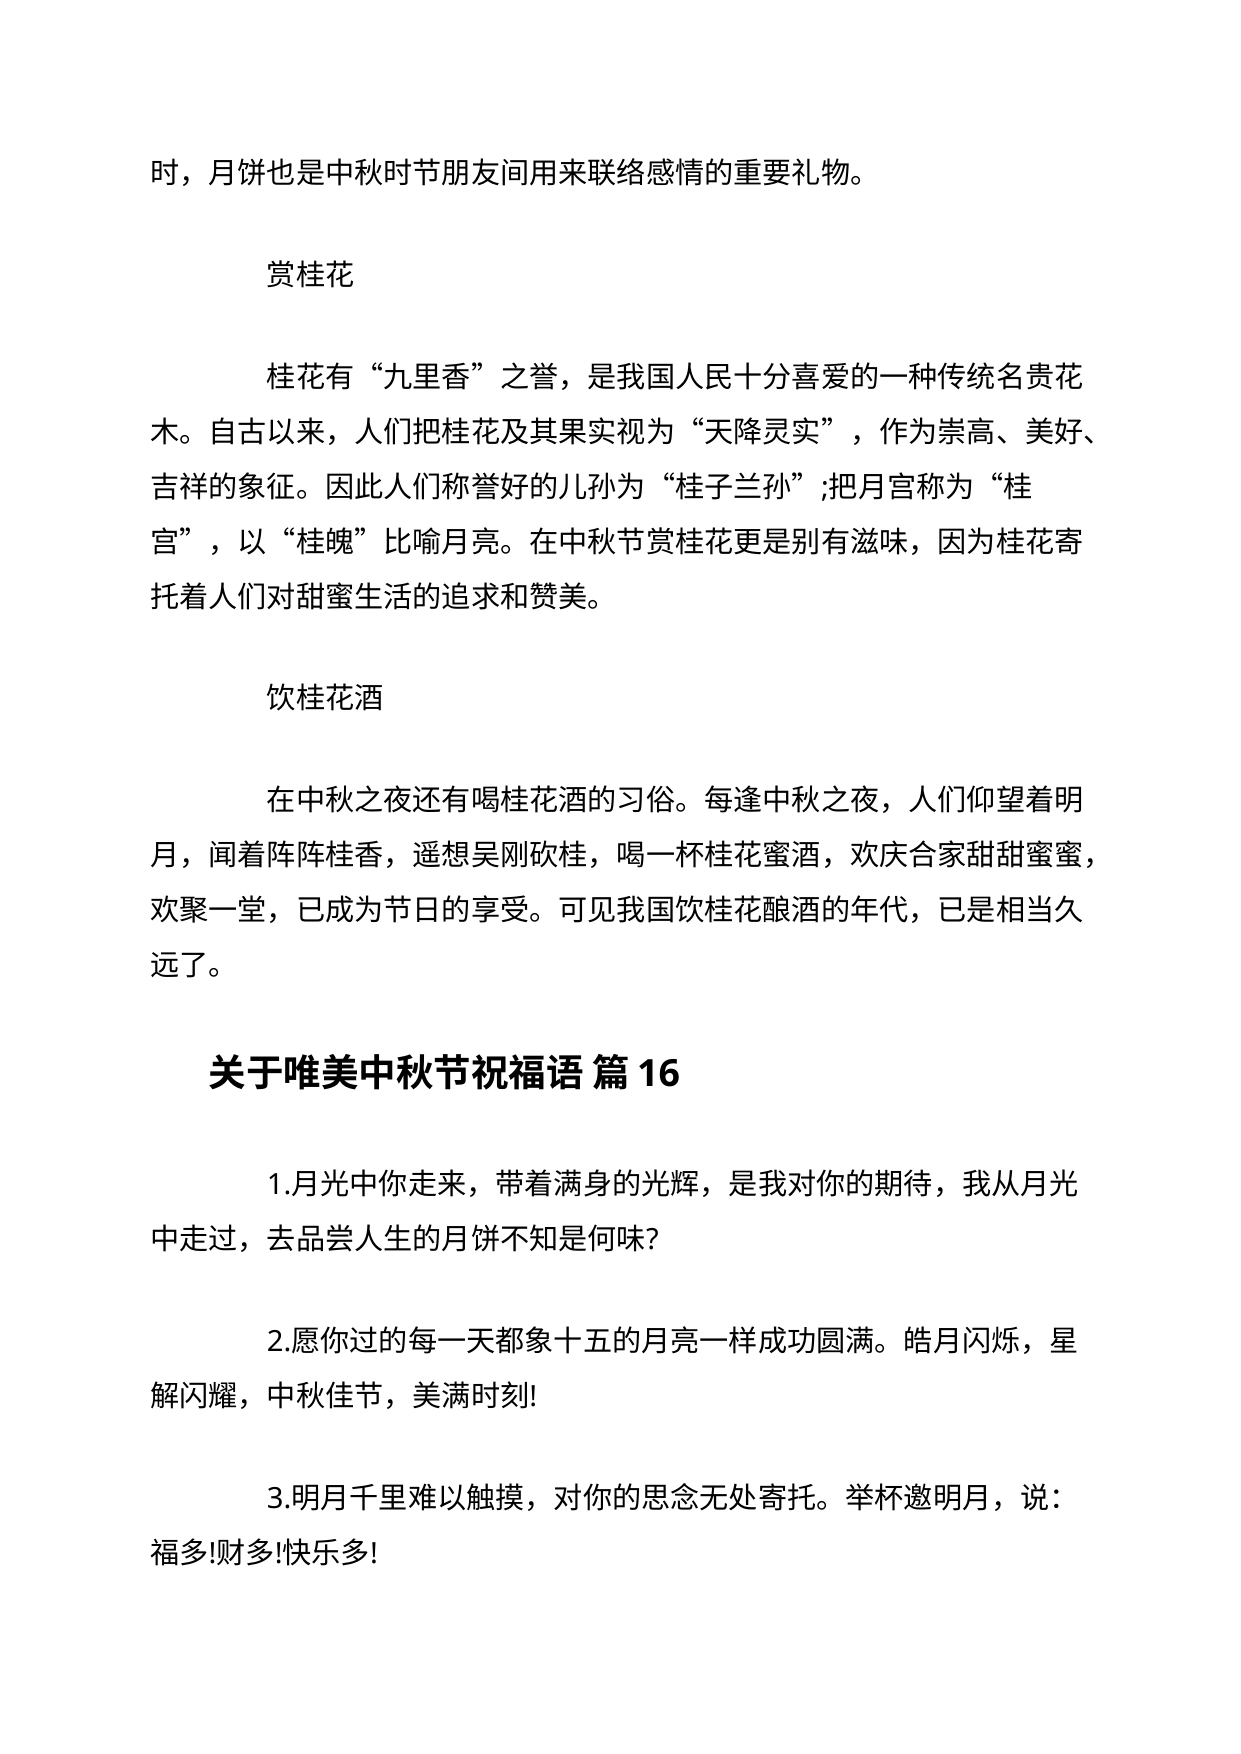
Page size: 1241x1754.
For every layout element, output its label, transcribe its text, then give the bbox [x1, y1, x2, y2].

text 赏桂花 [150, 252, 1090, 294]
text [150, 150, 1090, 192]
text 3.明月千里难以触摸，对你的思念无处寄托。举杯邀明月，说：福多!财多!快乐多! [150, 1475, 1090, 1572]
text 桂花有“九里香”之誉，是我国人民十分喜爱的一种传统名贵花木。自古以来，人们把桂花及其果实视为“天降灵实”，作为崇高、美好、吉祥的象征。因此人们称誉好的儿孙为“桂子兰孙”;把月宫称为“桂宫”，以“桂魄”比喻月亮。在中秋节赏桂花更是别有滋味，因为桂花寄托着人们对甜蜜生活的追求和赞美。 [150, 353, 1090, 616]
text 关于唯美中秋节祝福语 篇16 [150, 1043, 1090, 1098]
text 1.月光中你走来，带着满身的光辉，是我对你的期待，我从月光中走过，去品尝人生的月饼不知是何味? [150, 1161, 1090, 1258]
text 在中秋之夜还有喝桂花酒的习俗。每逢中秋之夜，人们仰望着明月，闻着阵阵桂香，遥想吴刚砍桂，喝一杯桂花蜜酒，欢庆合家甜甜蜜蜜，欢聚一堂，已成为节日的享受。可见我国饮桂花酿酒的年代，已是相当久远了。 [150, 777, 1090, 984]
text 饮桂花酒 [150, 675, 1090, 717]
text 2.愿你过的每一天都象十五的月亮一样成功圆满。皓月闪烁，星解闪耀，中秋佳节，美满时刻! [150, 1318, 1090, 1415]
